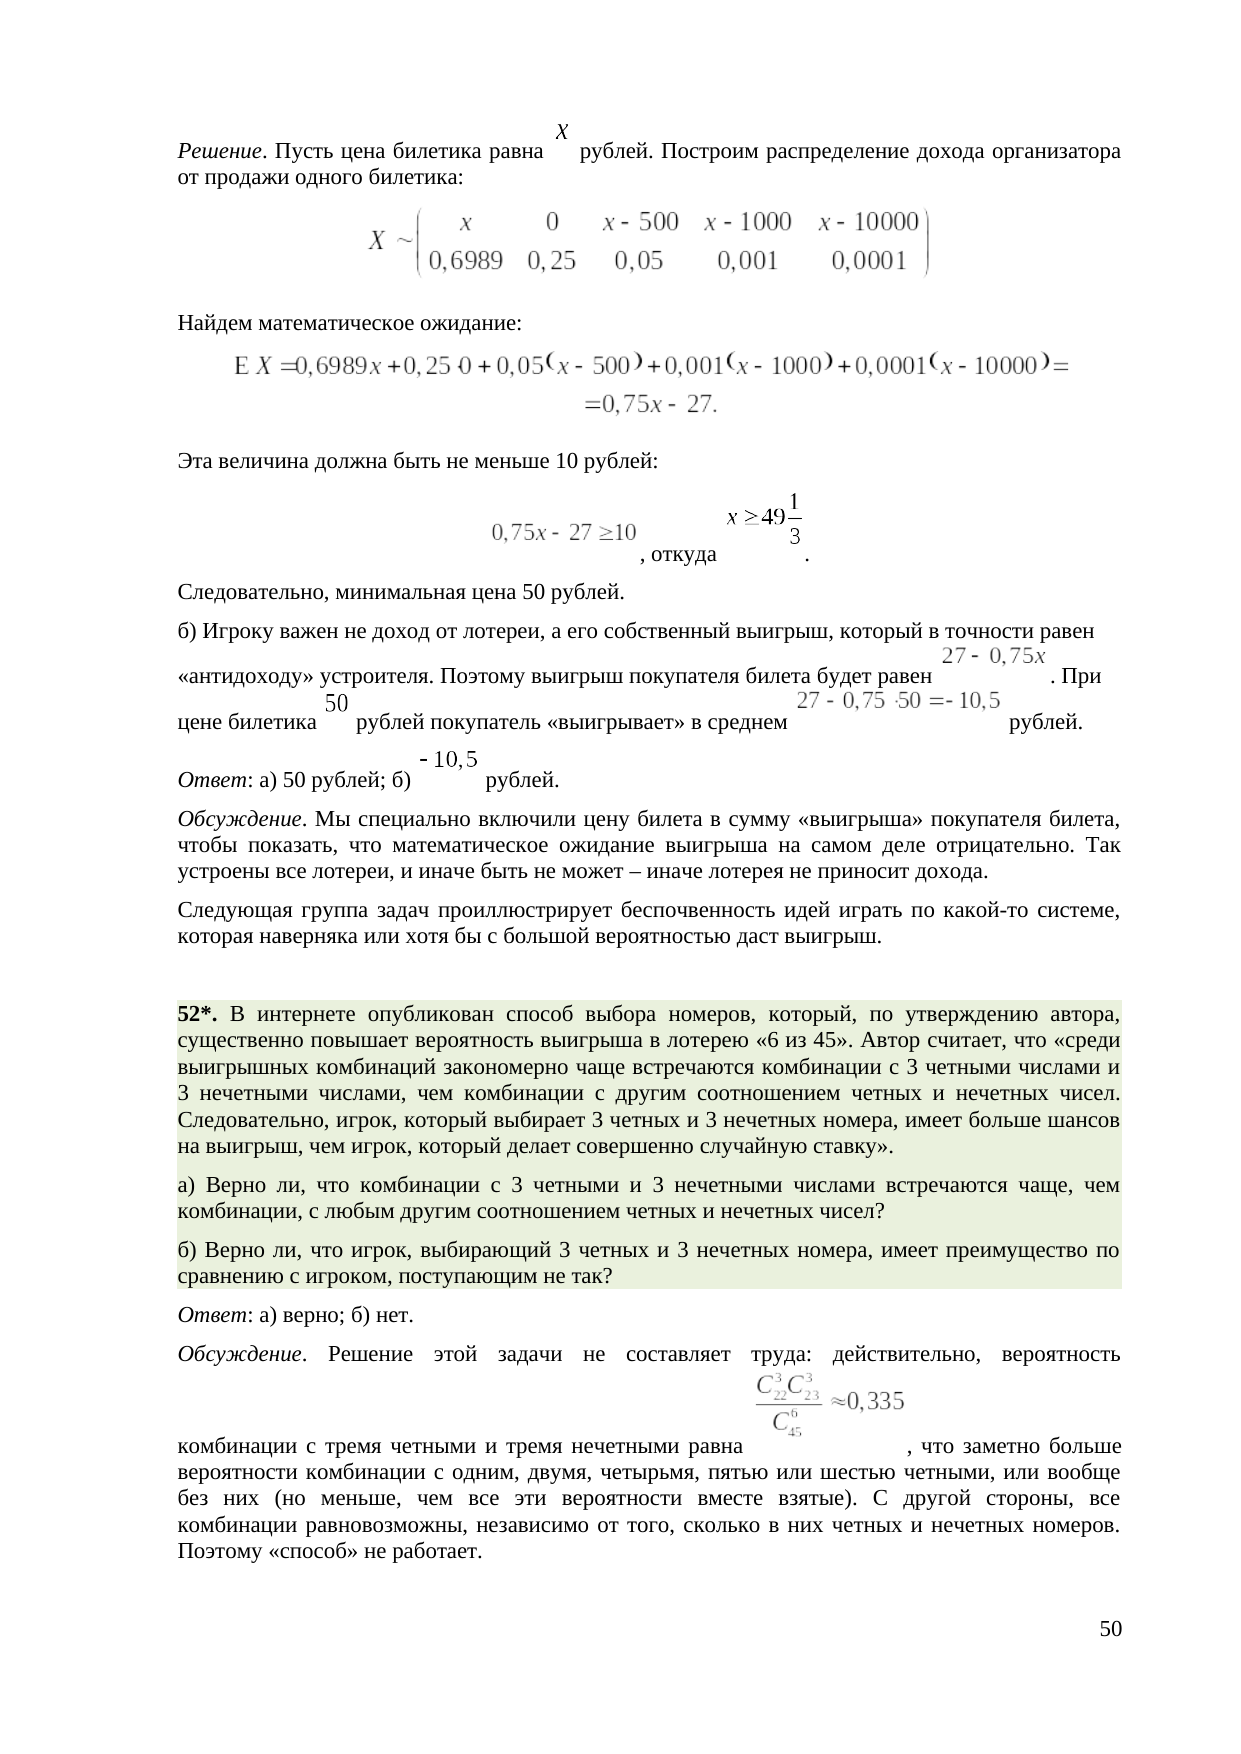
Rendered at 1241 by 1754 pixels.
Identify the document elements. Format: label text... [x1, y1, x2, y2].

text Ответ: а) верно; б) нет. [177, 1301, 1122, 1328]
text 52*. В интернете опубликован способ выбора номеров, который, по утверждению автора, существенно повышает вероятность выигрыша в лотерею «6 из 45». Автор считает, что «среди выигрышных комбинаций закономерно чаще встречаются комбинации с 3 четными числами и 3 нечетными числами, чем комбинации с другим соотношением четных и нечетных чисел. Следовательно, игрок, который выбирает 3 четных и 3 нечетных номера, имеет больше шансов на выигрыш, чем игрок, который делает совершенно случайную ставку». [177, 1000, 1122, 1158]
text Следовательно, минимальная цена 50 рублей. [177, 578, 1122, 605]
text Решение. Пусть цена билетика равна рублей. Построим распределение дохода организатора от продажи одного билетика: [177, 118, 1122, 190]
text б) Верно ли, что игрок, выбирающий 3 четных и 3 нечетных номера, имеет преимущество по сравнению с игроком, поступающим не так? [177, 1236, 1122, 1289]
text , откуда . [177, 486, 1122, 566]
text Обсуждение. Мы специально включили цену билета в сумму «выигрыша» покупателя билета, чтобы показать, что математическое ожидание выигрыша на самом деле отрицательно. Так устроены все лотереи, и иначе быть не может – иначе лотерея не приносит дохода. [177, 804, 1122, 884]
text б) Игроку важен не доход от лотереи, а его собственный выигрыш, который в точности равен «антидоходу» устроителя. Поэтому выигрыш покупателя билета будет равен . При цене билетика рублей покупатель «выигрывает» в среднем рублей. [177, 617, 1122, 734]
text а) Верно ли, что комбинации с 3 четными и 3 нечетными числами встречаются чаще, чем комбинации, с любым другим соотношением четных и нечетных чисел? [177, 1171, 1122, 1223]
text Эта величина должна быть не меньше 10 рублей: [177, 447, 1122, 473]
text Следующая группа задач проиллюстрирует беспочвенность идей играть по какой-то системе, которая наверняка или хотя бы с большой вероятностью даст выигрыш. [177, 896, 1122, 949]
text Обсуждение. Решение этой задачи не составляет труда: действительно, вероятность комбинации с тремя четными и тремя нечетными равна , что заметно больше вероятности комбинации с одним, двумя, четырьмя, пятью или шестью четными, или вообще без них (но меньше, чем все эти вероятности вместе взятые). С другой стороны, все комбинации равновозможны, независимо от того, сколько в них четных и нечетных номеров. Поэтому «способ» не работает. [177, 1340, 1122, 1563]
text Найдем математическое ожидание: [177, 309, 1122, 335]
text Ответ: а) 50 рублей; б) рублей. [177, 747, 1122, 792]
